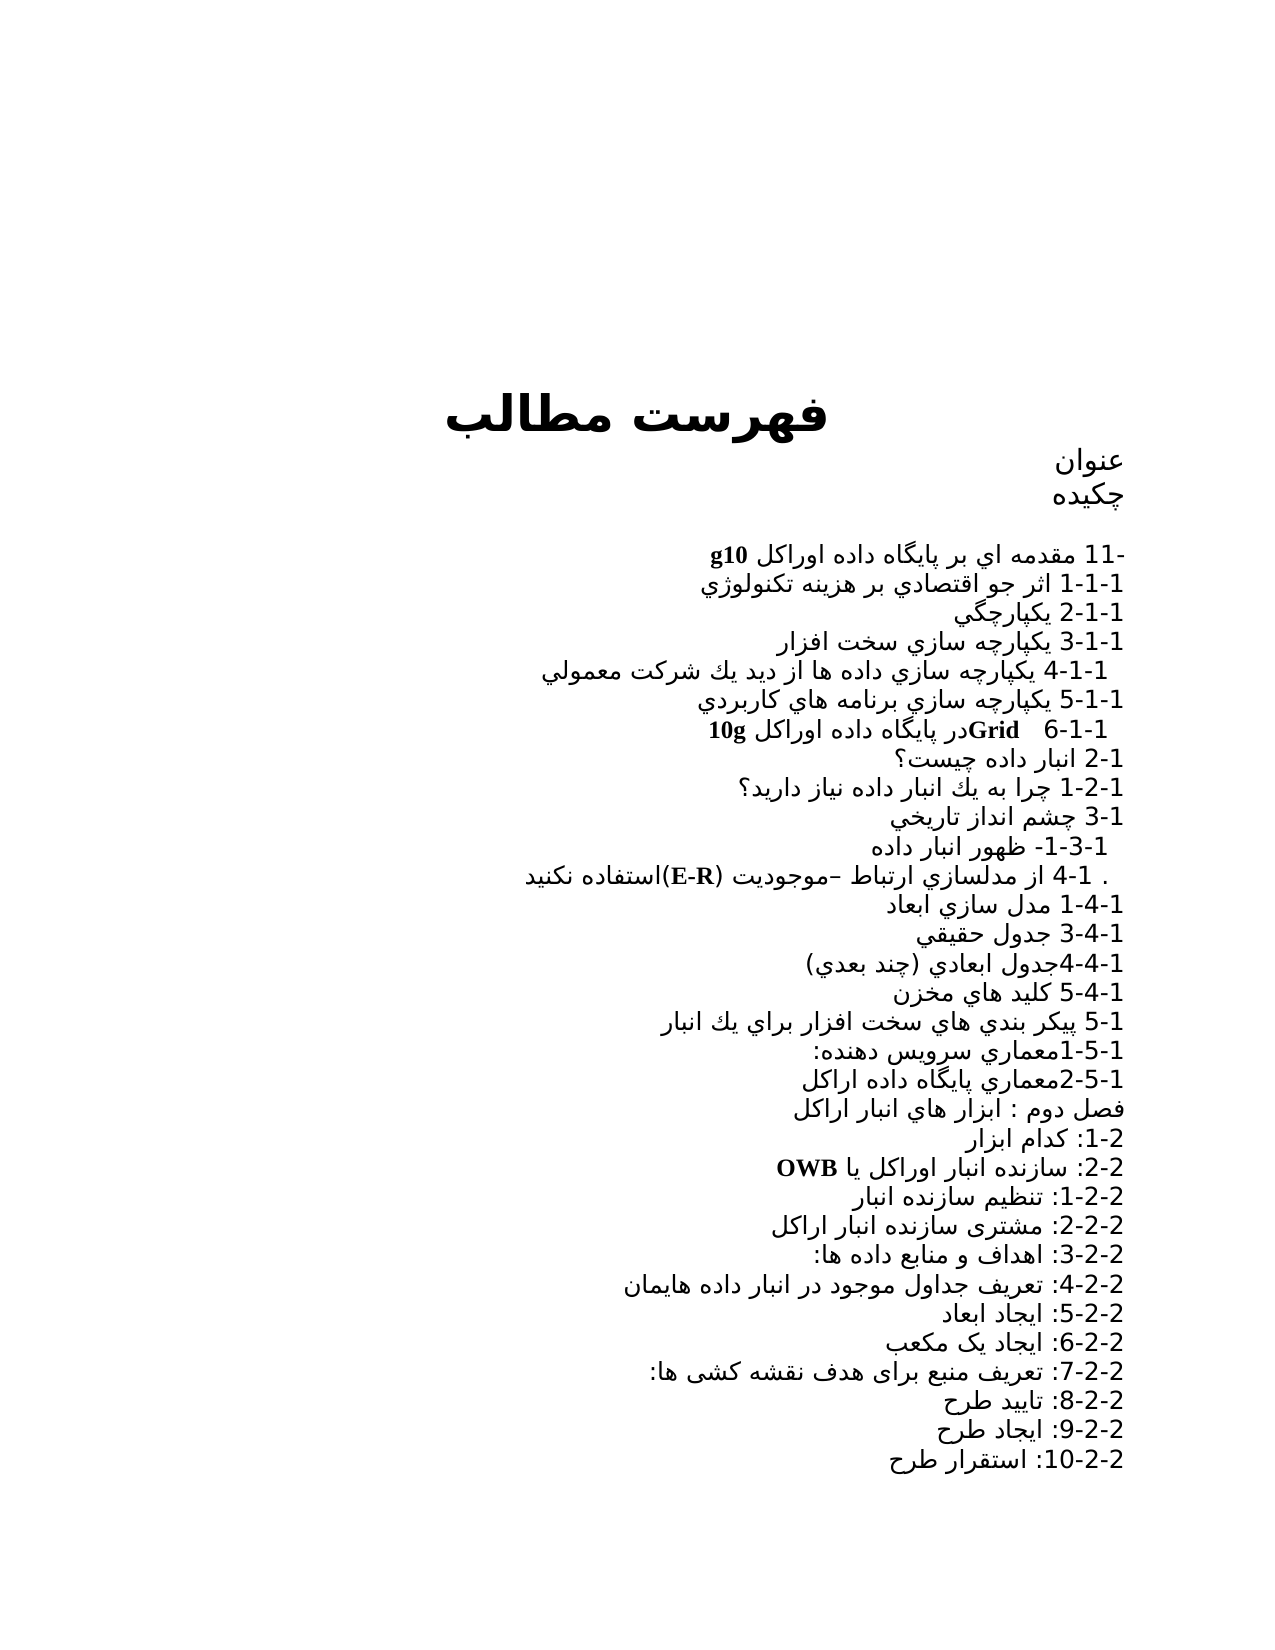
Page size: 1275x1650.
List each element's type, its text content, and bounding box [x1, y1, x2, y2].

text چکیده [150, 477, 1125, 511]
text 2-2-2: مشتری سازنده انبار اراکل [150, 1211, 1125, 1241]
text 9-2-2: ایجاد طرح [150, 1416, 1125, 1445]
text 8-2-2: تایید طرح [150, 1386, 1125, 1416]
text 3-1-1 ﻳﻜﭙﺎرﭼﻪ ﺳﺎزي ﺳﺨﺖ اﻓﺰار [150, 627, 1125, 656]
text عنوان [150, 443, 1125, 477]
text -11 ﻣﻘﺪﻣﻪ اي ﺑﺮ ﭘﺎﻳﮕﺎه داده اوراﻛﻞ g [150, 540, 1125, 569]
text فهرست مطالب [150, 385, 1125, 443]
text 2-2: سازنده انبار اوراکل یا OWB [150, 1153, 1125, 1182]
text 5-1 ﭘﻴﻜﺮ ﺑﻨﺪي ﻫﺎي ﺳﺨﺖ اﻓﺰار ﺑﺮاي ﻳﻚ اﻧﺒﺎر‬ [150, 1007, 1125, 1036]
text فصل دوم : ابزار هاي انبار اراكل [150, 1095, 1125, 1124]
text 6-2-2: ایجاد یک مکعب [150, 1328, 1125, 1357]
text 1-4-1 ﻣﺪل ﺳﺎزي اﺑﻌﺎد‬ [150, 890, 1125, 919]
text 3-4-1 ﺟﺪول ﺣﻘﻴﻘﻲ‬ [150, 919, 1125, 949]
text 7-2-2: تعریف منبع برای هدف نقشه کشی ها: [150, 1357, 1125, 1386]
text 1-2-1 ﭼﺮا ﺑﻪ ﻳﻚ اﻧﺒﺎر داده ﻧﻴﺎز دارﻳﺪ؟‬ [150, 773, 1125, 803]
text 4-4-1ﺟﺪول اﺑﻌﺎدي (ﭼﻨﺪ ﺑﻌﺪي) [150, 949, 1125, 978]
text 10-2-2: استقرار طرح [150, 1445, 1125, 1474]
text 1-2-2: تنظیم سازنده انبار [150, 1182, 1125, 1211]
text 1-5-1معماري سرويس دهنده: [150, 1036, 1125, 1066]
text 2-5-1معماري پايگاه داده اراکل [150, 1066, 1125, 1095]
text 5-4-1 ﻛﻠﻴﺪ ﻫﺎي ﻣﺨﺰن [150, 978, 1125, 1007]
text 2-1-1 ﻳﻜﭙﺎرﭼﮕﻲ [150, 598, 1125, 627]
text 5-2-2: ایجاد ابعاد [150, 1299, 1125, 1328]
text 1-2: کدام ابزار [150, 1124, 1125, 1153]
text 3-2-2: اهداف و منابع داده ها: [150, 1241, 1125, 1270]
text 4-2-2: تعریف جداول موجود در انبار داده هایمان [150, 1270, 1125, 1299]
